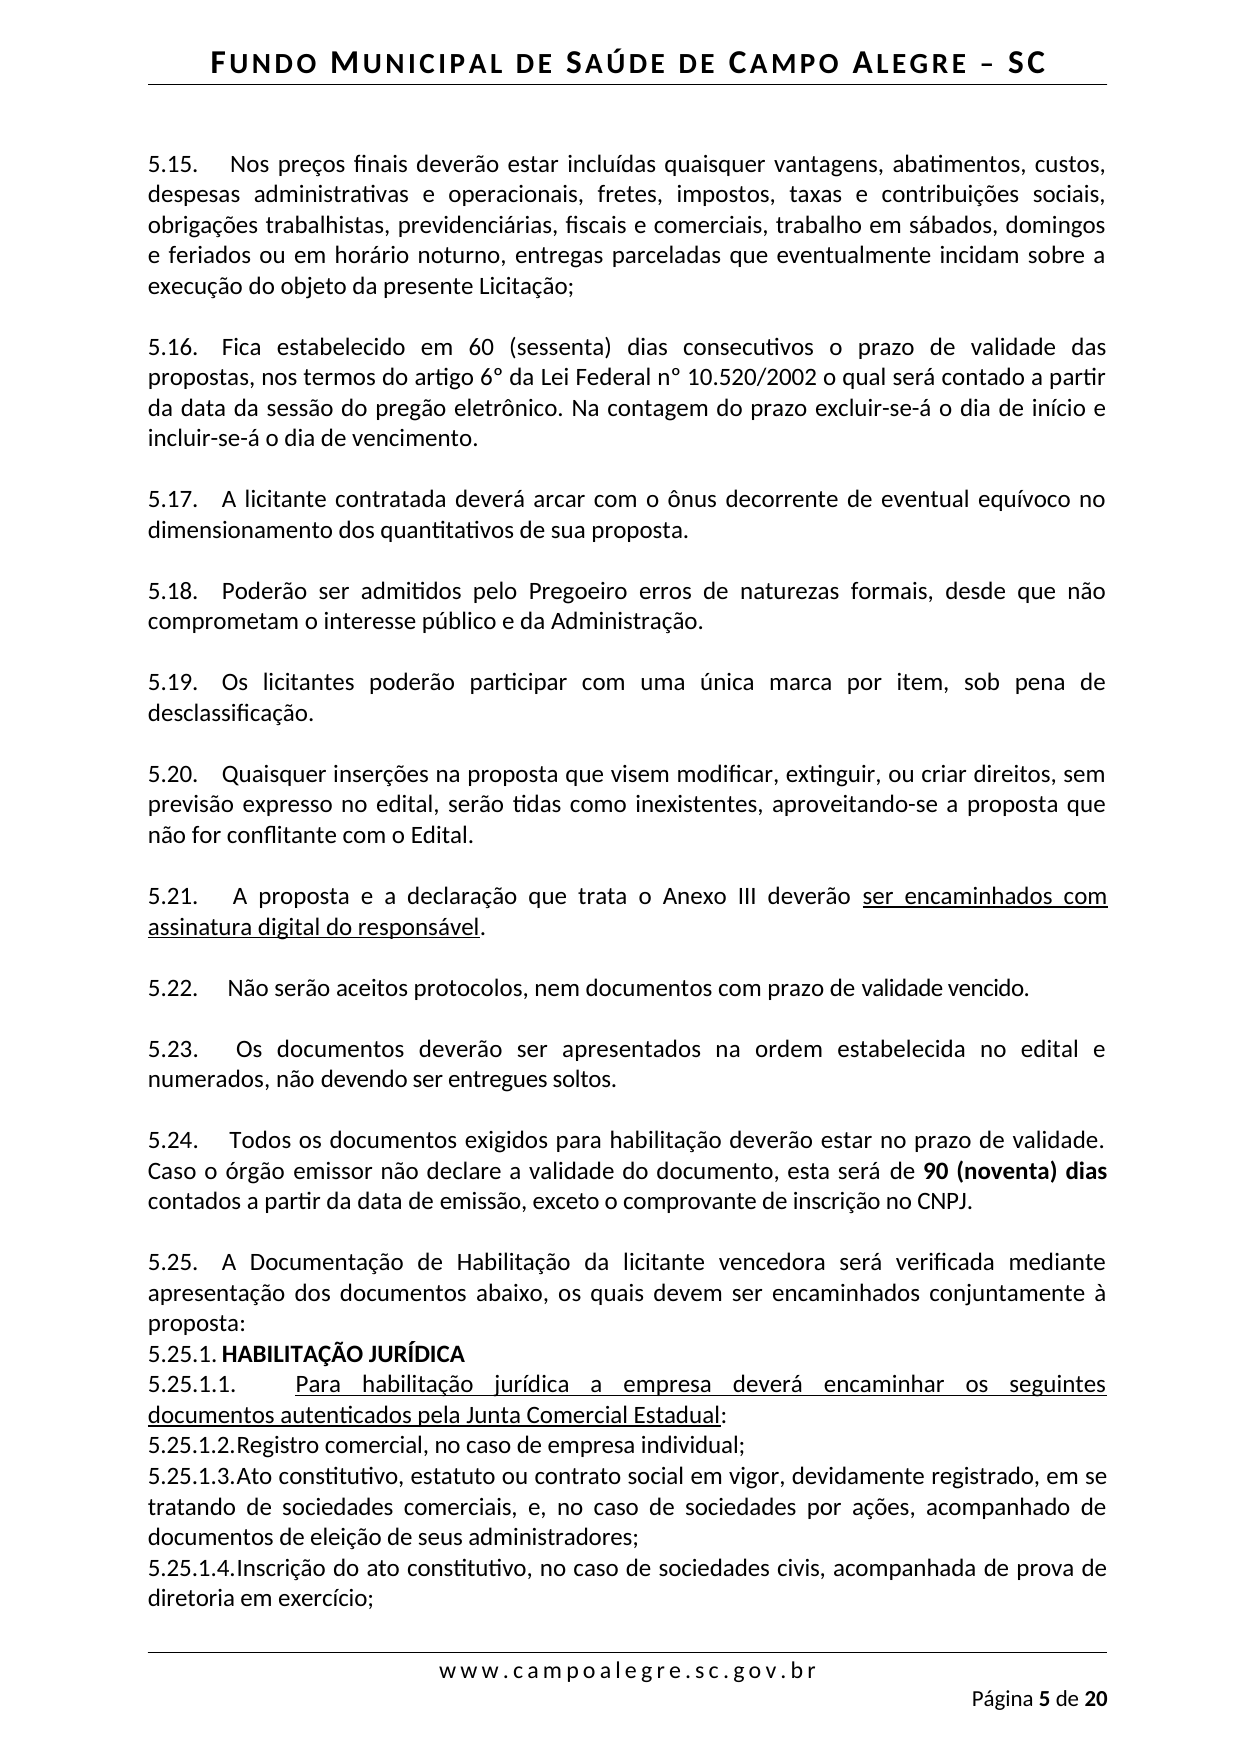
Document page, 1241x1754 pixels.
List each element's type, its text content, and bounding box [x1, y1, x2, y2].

list Os documentos deverão ser apresentados na ordem estabelecida no edital e numerados, não devendo ser entregues soltos. [148, 1033, 1107, 1094]
list Os licitantes poderão participar com uma única marca por item, sob pena de desclassificação. [148, 667, 1107, 728]
list Poderão ser admitidos pelo Pregoeiro erros de naturezas formais, desde que não comprometam o interesse público e da Administração. [148, 575, 1107, 636]
list A proposta e a declaração que trata o Anexo III deverão ser encaminhados com assinatura digital do responsável. [148, 880, 1107, 941]
list Não serão aceitos protocolos, nem documentos com prazo de validade vencido. [148, 972, 1107, 1002]
list Quaisquer inserções na proposta que visem modificar, extinguir, ou criar direitos, sem previsão expresso no edital, serão tidas como inexistentes, aproveitando-se a proposta que não for conflitante com o Edital. [148, 758, 1107, 850]
list Todos os documentos exigidos para habilitação deverão estar no prazo de validade. Caso o órgão emissor não declare a validade do documento, esta será de 90 (noventa) dias contados a partir da data de emissão, exceto o comprovante de inscrição no CNPJ. [148, 1124, 1107, 1216]
list Inscrição do ato constitutivo, no caso de sociedades civis, acompanhada de prova de diretoria em exercício; [148, 1552, 1107, 1613]
list Ato constitutivo, estatuto ou contrato social em vigor, devidamente registrado, em se tratando de sociedades comerciais, e, no caso de sociedades por ações, acompanhado de documentos de eleição de seus administradores; [148, 1460, 1107, 1552]
list A Documentação de Habilitação da licitante vencedora será verificada mediante apresentação dos documentos abaixo, os quais devem ser encaminhados conjuntamente à proposta: [148, 1246, 1107, 1338]
list Registro comercial, no caso de empresa individual; [148, 1429, 1107, 1460]
list Para habilitação jurídica a empresa deverá encaminhar os seguintes documentos autenticados pela Junta Comercial Estadual: [148, 1368, 1107, 1429]
list HABILITAÇÃO JURÍDICA [148, 1338, 1107, 1368]
list Fica estabelecido em 60 (sessenta) dias consecutivos o prazo de validade das propostas, nos termos do artigo 6º da Lei Federal nº 10.520/2002 o qual será contado a partir da data da sessão do pregão eletrônico. Na contagem do prazo excluir-se-á o dia de início e incluir-se-á o dia de vencimento. [148, 331, 1107, 453]
list Nos preços finais deverão estar incluídas quaisquer vantagens, abatimentos, custos, despesas administrativas e operacionais, fretes, impostos, taxas e contribuições sociais, obrigações trabalhistas, previdenciárias, fiscais e comerciais, trabalho em sábados, domingos e feriados ou em horário noturno, entregas parceladas que eventualmente incidam sobre a execução do objeto da presente Licitação; [148, 148, 1107, 300]
list A licitante contratada deverá arcar com o ônus decorrente de eventual equívoco no dimensionamento dos quantitativos de sua proposta. [148, 483, 1107, 544]
